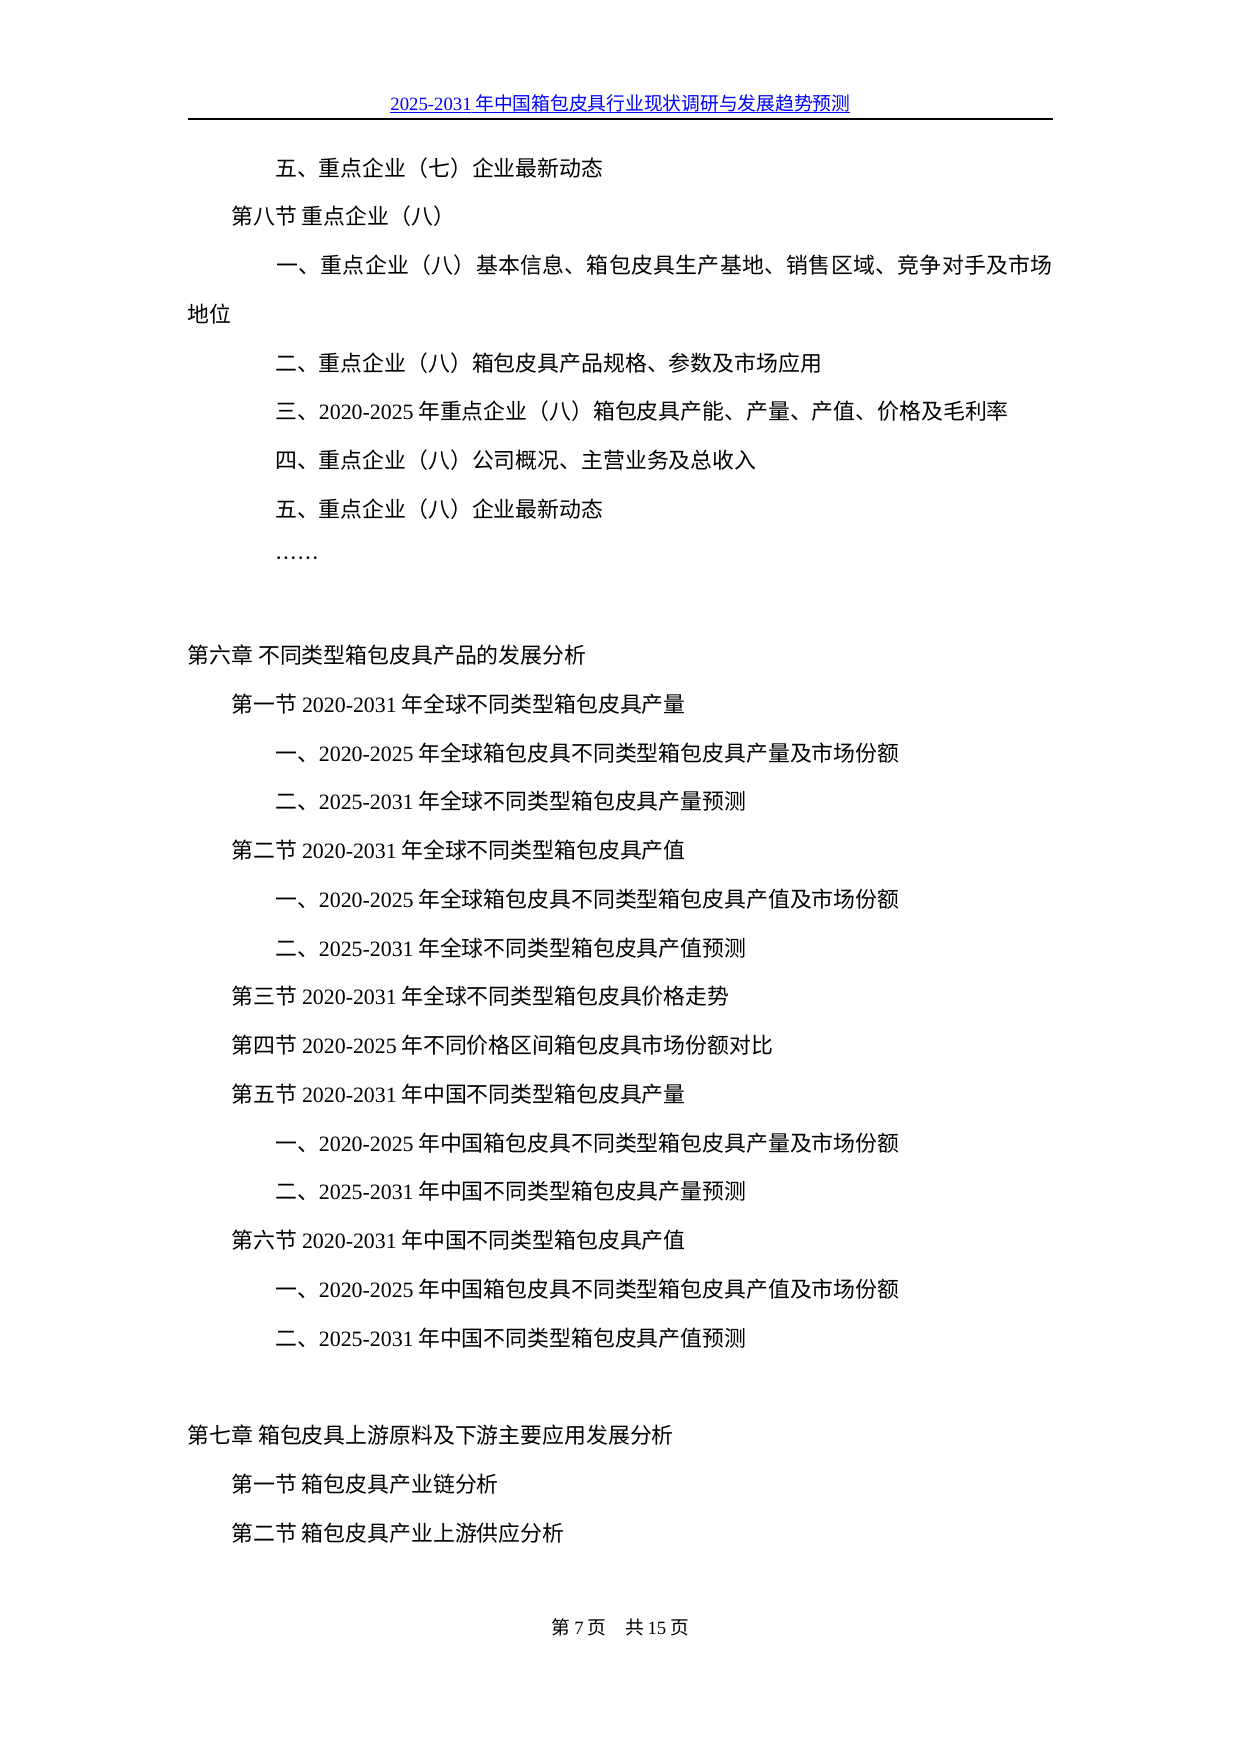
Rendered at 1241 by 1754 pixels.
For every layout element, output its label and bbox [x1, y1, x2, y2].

text [187, 150, 1053, 1548]
